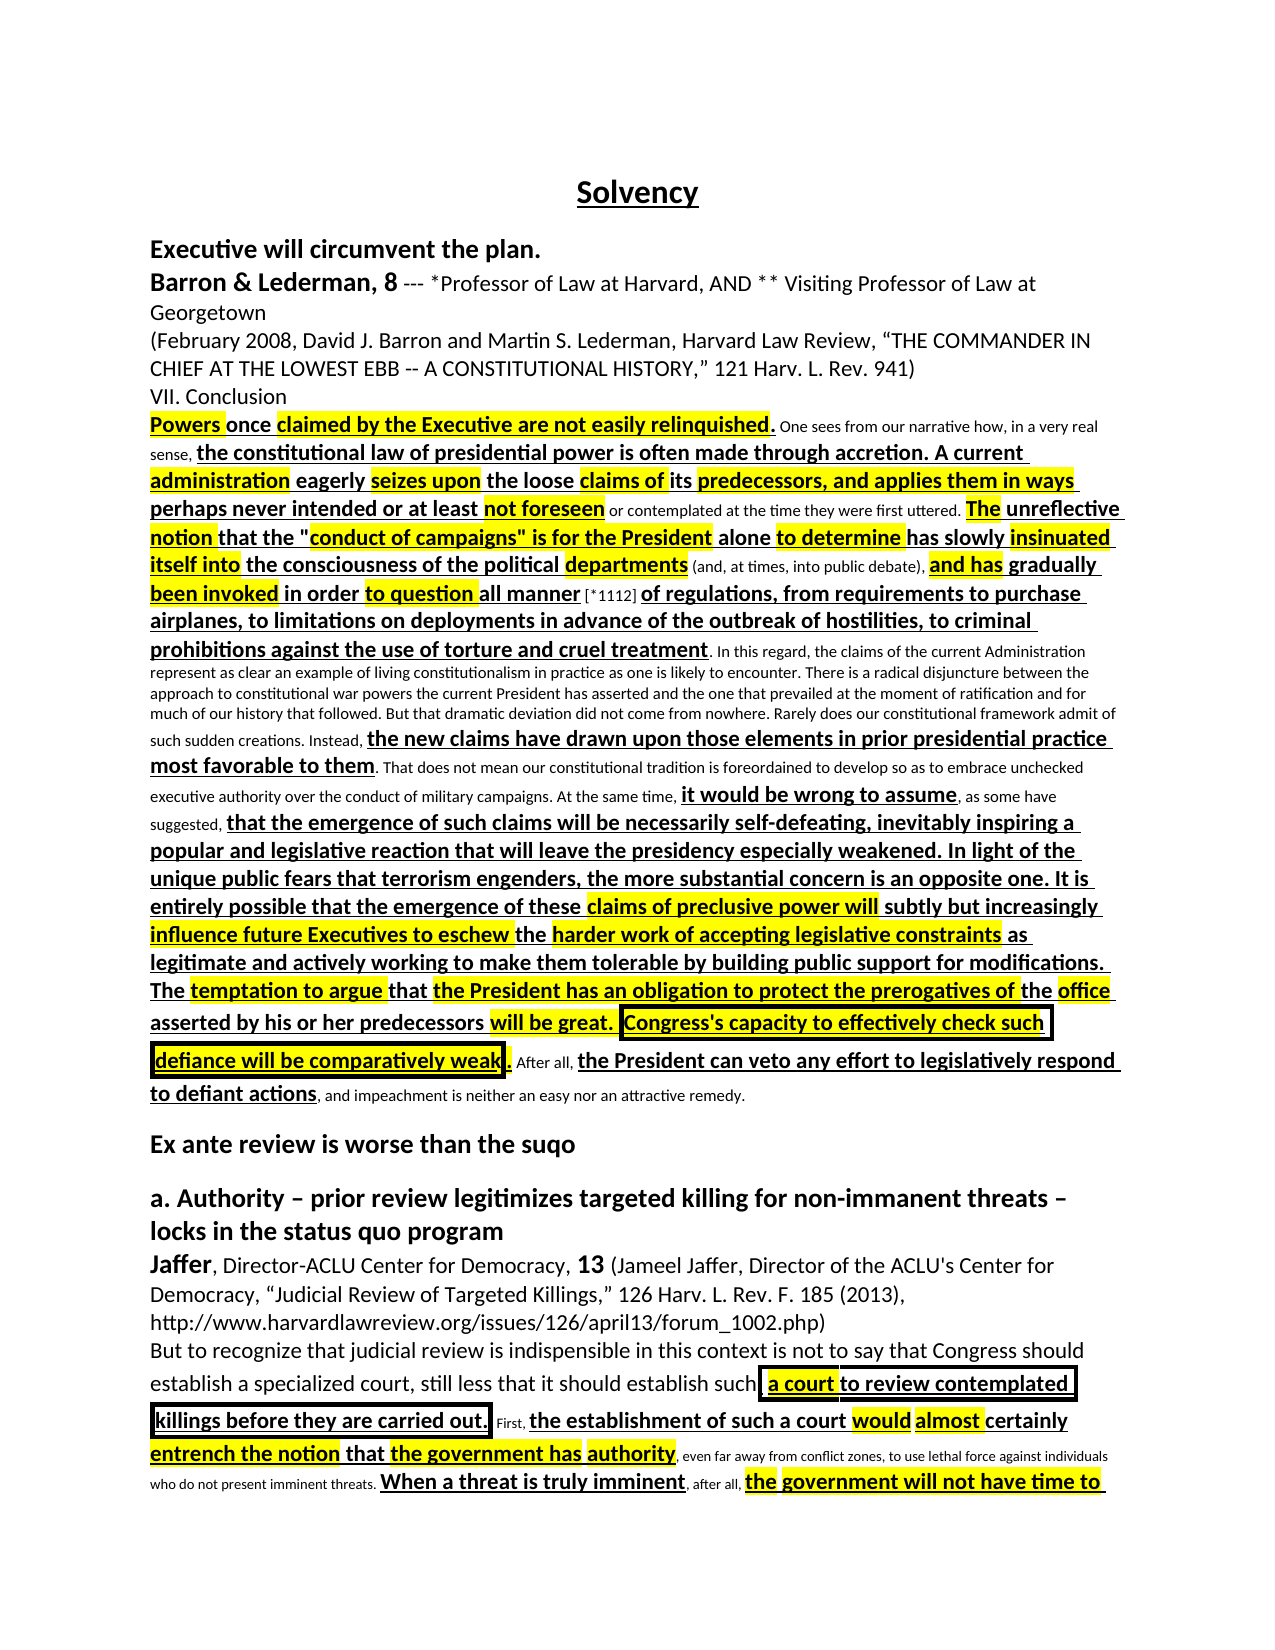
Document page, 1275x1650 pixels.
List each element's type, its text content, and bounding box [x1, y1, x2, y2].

subtitle Executive will circumvent the plan. [150, 232, 1125, 265]
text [150, 1336, 1125, 1495]
subtitle Solvency [150, 171, 1125, 212]
text (February 2008, David J. Barron and Martin S. Lederman, Harvard Law Review, “THE COMMANDER IN CHIEF AT THE LOWEST EBB -- A CONSTITUTIONAL HISTORY,” 121 Harv. L. Rev. 941) [150, 326, 1125, 382]
text Powers once claimed by the Executive are not easily relinquished. One sees from our narrative how, in a very real sense, the constitutional law of presidential power is often made through accretion. A current administration eagerly seizes upon the loose claims of its predecessors, and applies them in ways perhaps never intended or at least not foreseen or contemplated at the time they were first uttered. The unreflective notion that the "conduct of campaigns" is for the President alone to determine has slowly insinuated itself into the consciousness of the political departments (and, at times, into public debate), and has gradually been invoked in order to question all manner [*1112] of regulations, from requirements to purchase airplanes, to limitations on deployments in advance of the outbreak of hostilities, to criminal prohibitions against the use of torture and cruel treatment. In this regard, the claims of the current Administration represent as clear an example of living constitutionalism in practice as one is likely to encounter. There is a radical disjuncture between the approach to constitutional war powers the current President has asserted and the one that prevailed at the moment of ratification and for much of our history that followed. But that dramatic deviation did not come from nowhere. Rarely does our constitutional framework admit of such sudden creations. Instead, the new claims have drawn upon those elements in prior presidential practice most favorable to them. That does not mean our constitutional tradition is foreordained to develop so as to embrace unchecked executive authority over the conduct of military campaigns. At the same time, it would be wrong to assume, as some have suggested, that the emergence of such claims will be necessarily self-defeating, inevitably inspiring a popular and legislative reaction that will leave the presidency especially weakened. In light of the unique public fears that terrorism engenders, the more substantial concern is an opposite one. It is entirely possible that the emergence of these claims of preclusive power will subtly but increasingly influence future Executives to eschew the harder work of accepting legislative constraints as legitimate and actively working to make them tolerable by building public support for modifications. The temptation to argue that the President has an obligation to protect the prerogatives of the office asserted by his or her predecessors will be great. Congress's capacity to effectively check such defiance will be comparatively weak. After all, the President can veto any effort to legislatively respond to defiant actions, and impeachment is neither an easy nor an attractive remedy. [150, 411, 1125, 1107]
text Jaffer, Director-ACLU Center for Democracy, 13 (Jameel Jaffer, Director of the ACLU's Center for Democracy, “Judicial Review of Targeted Killings,” 126 Harv. L. Rev. F. 185 (2013), http://www.harvardlawreview.org/issues/126/april13/forum_1002.php) [150, 1247, 1125, 1336]
text VII. Conclusion [150, 382, 1125, 411]
subtitle a. Authority – prior review legitimizes targeted killing for non-immanent threats – locks in the status quo program [150, 1181, 1125, 1247]
subtitle Ex ante review is worse than the suqo [150, 1127, 1125, 1161]
text Barron & Lederman, 8 --- *Professor of Law at Harvard, AND ** Visiting Professor of Law at Georgetown [150, 265, 1125, 326]
